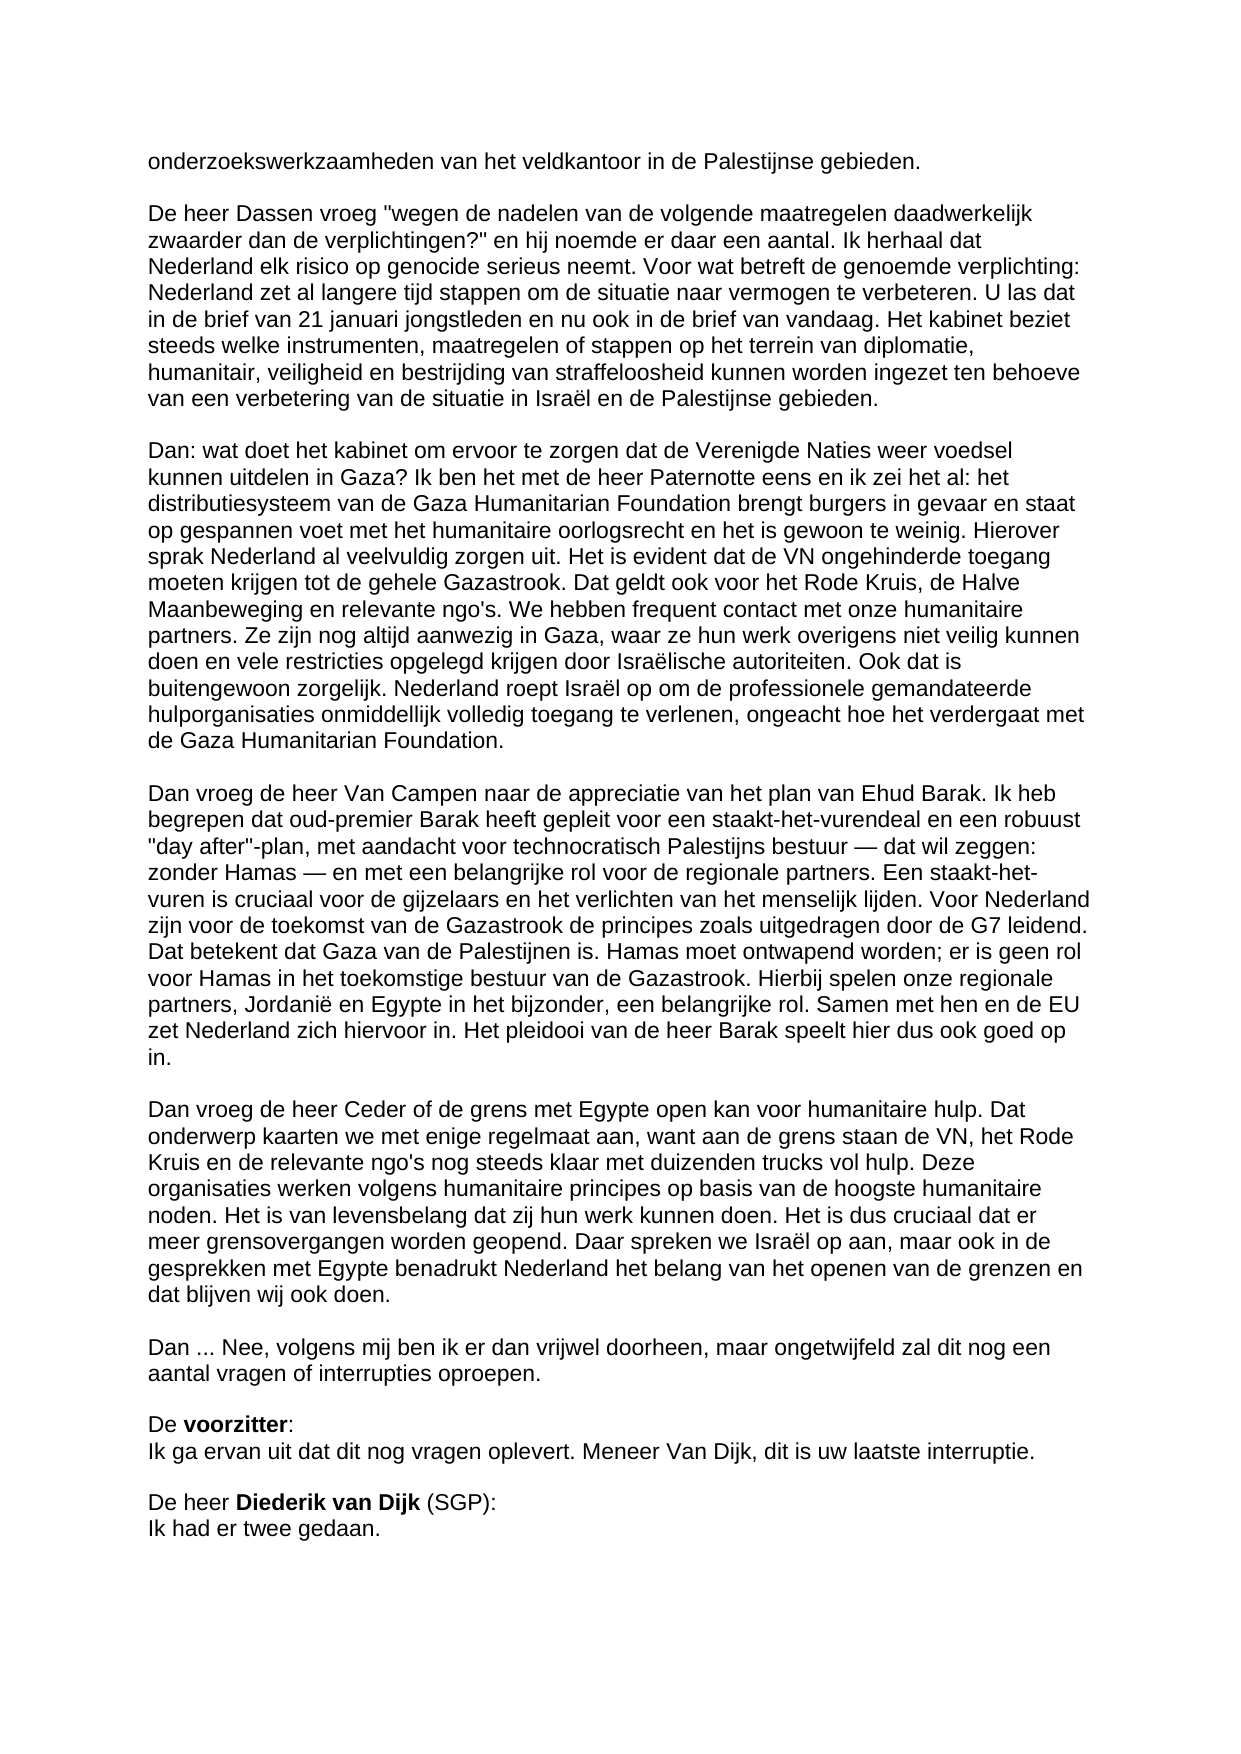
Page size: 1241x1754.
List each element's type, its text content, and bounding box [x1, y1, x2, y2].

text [148, 148, 1093, 1386]
text De voorzitter: Ik ga ervan uit dat dit nog vragen oplevert. Meneer Van Dijk, dit is uw laatste interruptie. [148, 1411, 1093, 1464]
text De heer Diederik van Dijk (SGP): Ik had er twee gedaan. [148, 1489, 1093, 1542]
